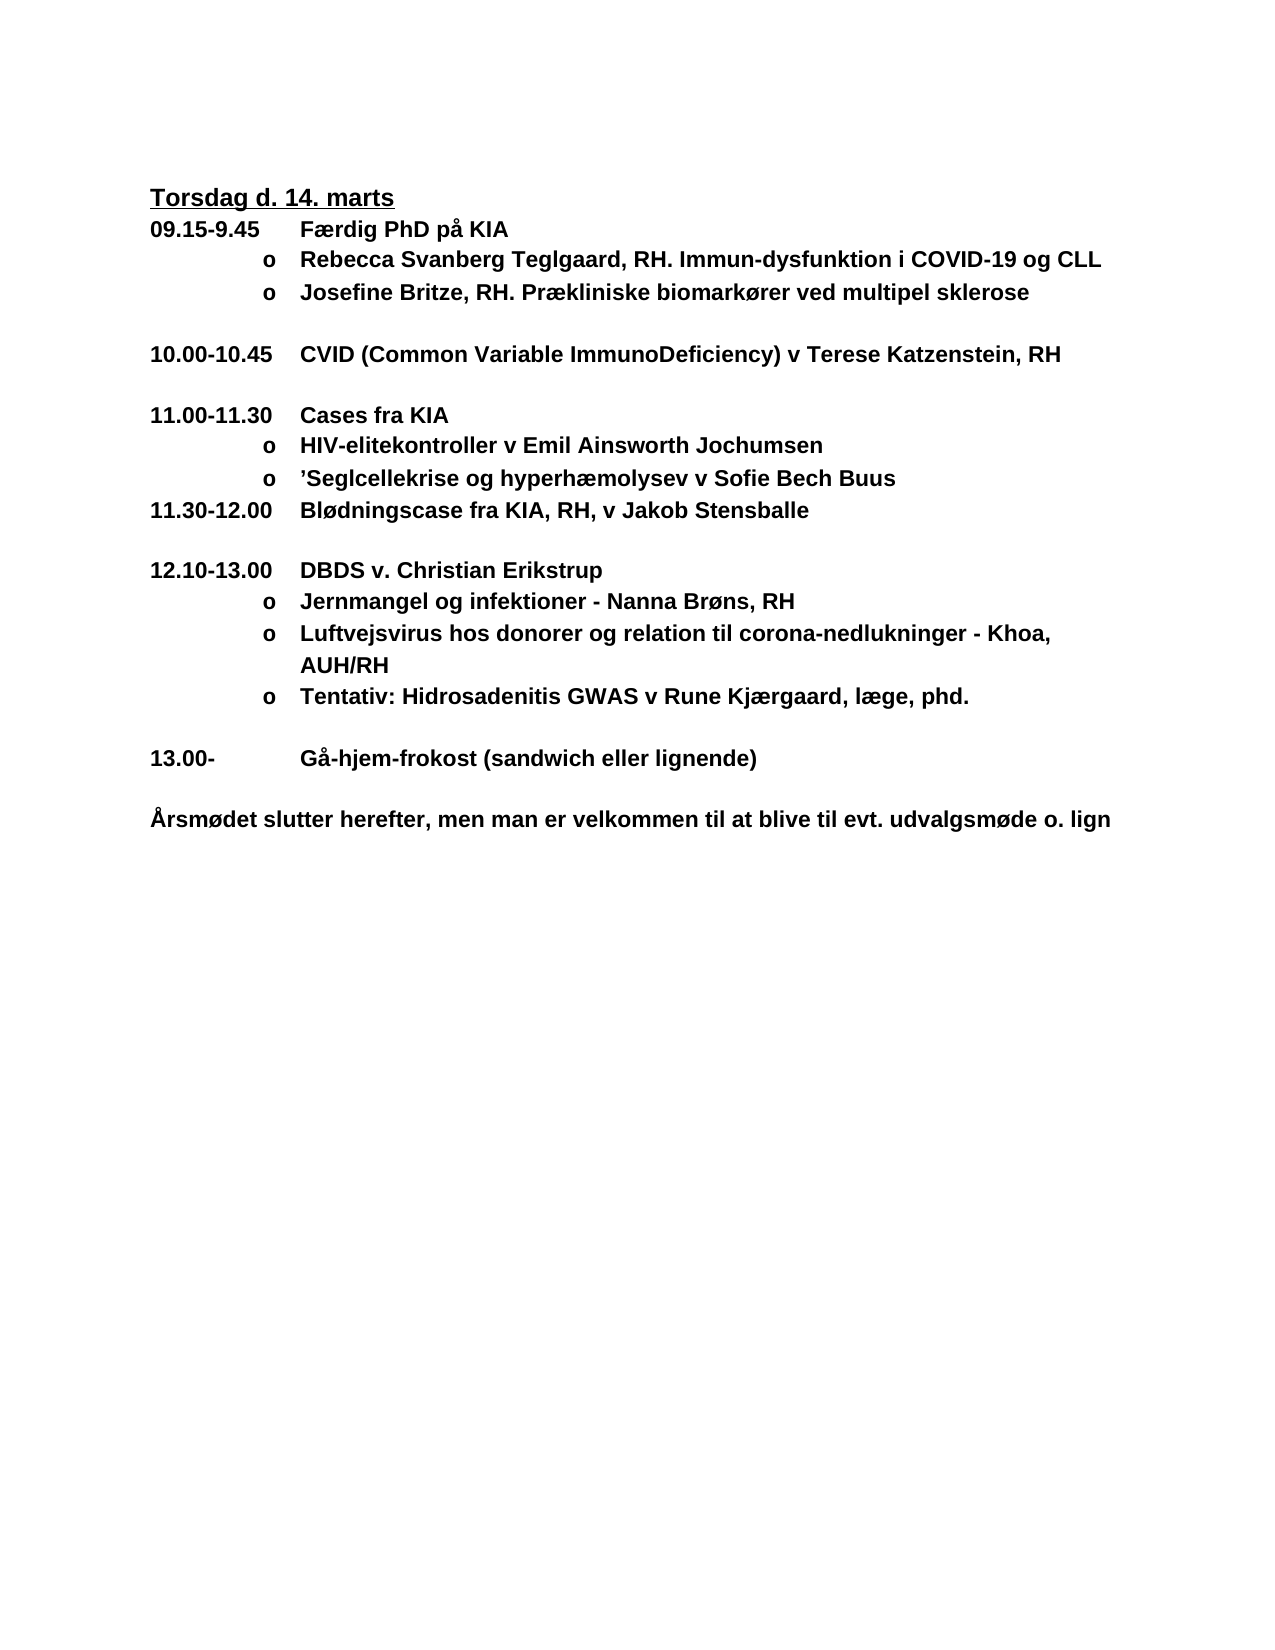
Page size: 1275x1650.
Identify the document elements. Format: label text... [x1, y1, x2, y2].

text 12.10-13.00 DBDS v. Christian Erikstrup [150, 557, 1125, 584]
list HIV-elitekontroller v Emil Ainsworth Jochumsen [262, 432, 1125, 460]
list Jernmangel og infektioner - Nanna Brøns, RH [262, 588, 1125, 616]
text Årsmødet slutter herefter, men man er velkommen til at blive til evt. udvalgsmøde o. lign [150, 806, 1125, 832]
text 11.00-11.30 Cases fra KIA [150, 402, 1125, 428]
text 10.00-10.45 CVID (Common Variable ImmunoDeficiency) v Terese Katzenstein, RH [150, 341, 1125, 368]
list Josefine Britze, RH. Prækliniske biomarkører ved multipel sklerose [262, 279, 1125, 307]
text 13.00- Gå-hjem-frokost (sandwich eller lignende) [150, 745, 1125, 772]
text 11.30-12.00 Blødningscase fra KIA, RH, v Jakob Stensballe [150, 497, 1125, 523]
list Rebecca Svanberg Teglgaard, RH. Immun-dysfunktion i COVID-19 og CLL [262, 246, 1125, 274]
list ’Seglcellekrise og hyperhæmolysev v Sofie Bech Buus [262, 464, 1125, 493]
text 09.15-9.45 Færdig PhD på KIA [150, 216, 1125, 242]
list Tentativ: Hidrosadenitis GWAS v Rune Kjærgaard, læge, phd. [262, 683, 1125, 711]
list Luftvejsvirus hos donorer og relation til corona-nedlukninger - Khoa, AUH/RH [262, 620, 1125, 679]
text Torsdag d. 14. marts [150, 183, 1125, 212]
